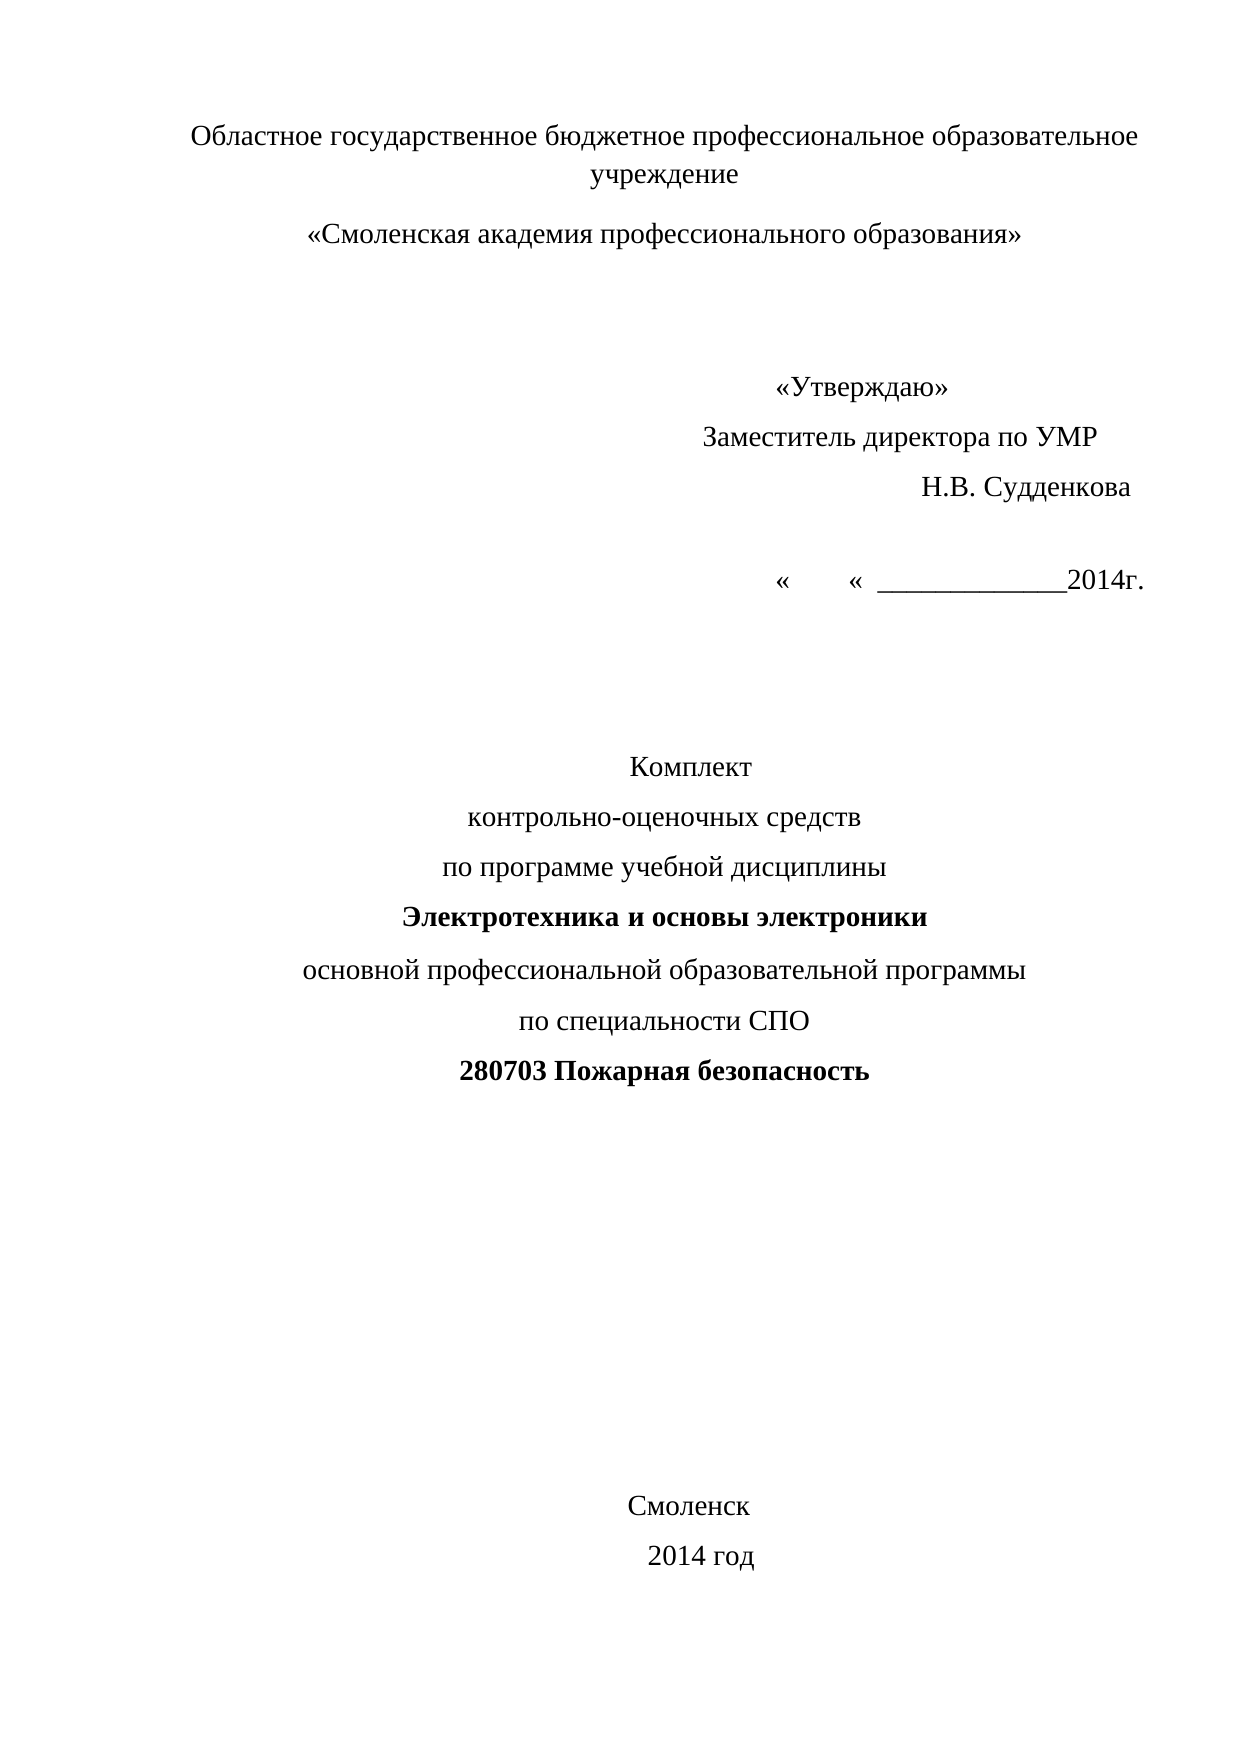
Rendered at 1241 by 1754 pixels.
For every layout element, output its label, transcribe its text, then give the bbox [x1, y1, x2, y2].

text «Смоленская академия профессионального образования» [177, 216, 1152, 249]
text « « _____________2014г. [177, 562, 1152, 595]
text основной профессиональной образовательной программы [177, 952, 1152, 986]
text Областное государственное бюджетное профессиональное образовательное учреждение [177, 118, 1152, 190]
text Комплект [177, 749, 1152, 782]
text Смоленск [177, 1488, 1152, 1522]
text по программе учебной дисциплины [177, 849, 1152, 883]
text «Утверждаю» [177, 369, 1152, 402]
text 2014 год [177, 1538, 1152, 1572]
text Н.В. Судденкова [177, 469, 1152, 503]
text по специальности СПО [177, 1003, 1152, 1036]
text 280703 Пожарная безопасность [177, 1053, 1152, 1086]
text контрольно-оценочных средств [177, 799, 1152, 832]
text Заместитель директора по УМР [177, 419, 1152, 453]
text Электротехника и основы электроники [177, 899, 1152, 933]
